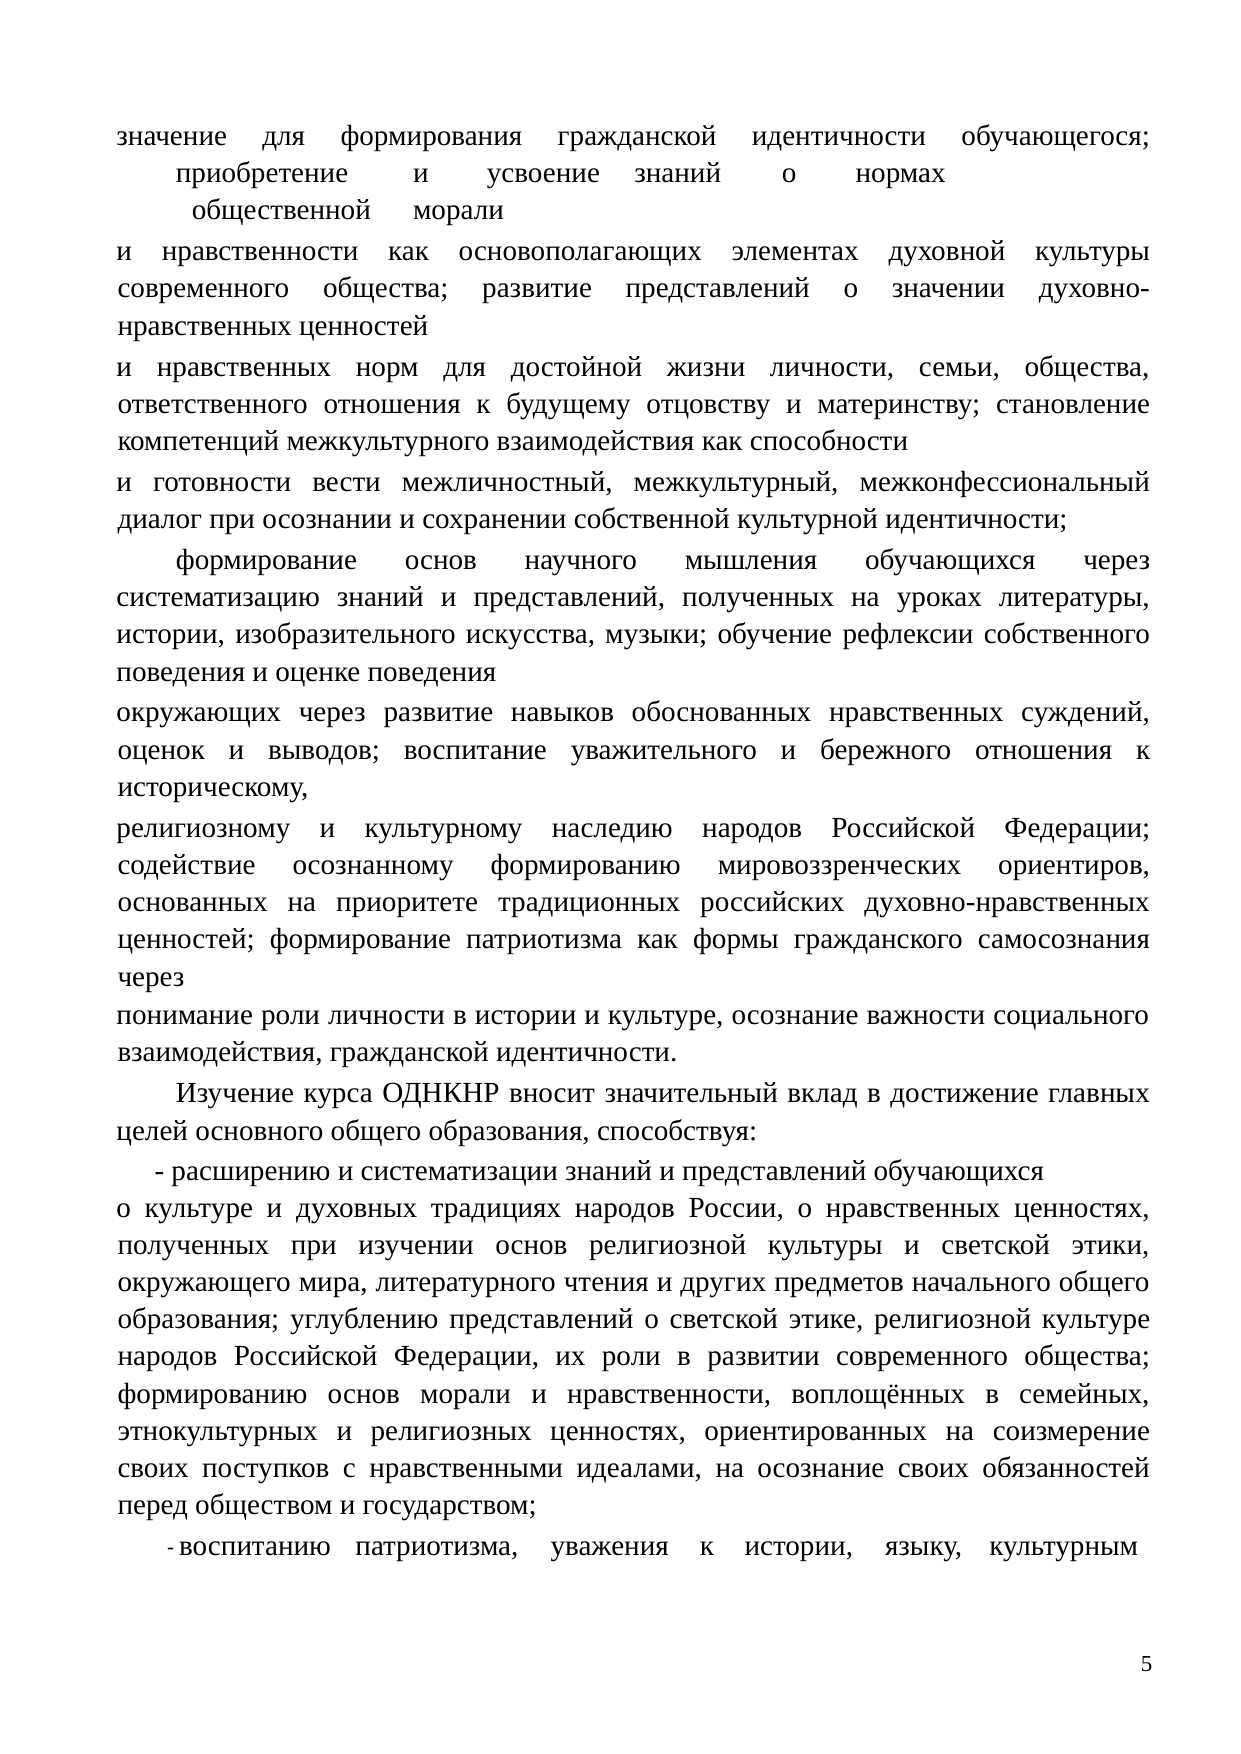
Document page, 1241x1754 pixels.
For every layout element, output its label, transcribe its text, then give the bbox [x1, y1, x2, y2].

text - воспитанию патриотизма, уважения к истории, языку, культурным [118, 1528, 1152, 1562]
text и нравственности как основополагающих элементах духовной культуры современного общества; развитие представлений о значении духовно-нравственных ценностей [116, 233, 1151, 341]
text и нравственных норм для достойной жизни личности, семьи, общества, ответственного отношения к будущему отцовству и материнству; становление компетенций межкультурного взаимодействия как способности [116, 349, 1151, 457]
text значение для формирования гражданской идентичности обучающегося; приобретение и усвоение знаний о нормах общественной морали [116, 118, 1151, 226]
text и готовности вести межличностный, межкультурный, межконфессиональный диалог при осознании и сохранении собственной культурной идентичности; [116, 464, 1151, 535]
text религиозному и культурному наследию народов Российской Федерации; содействие осознанному формированию мировоззренческих ориентиров, основанных на приоритете традиционных российских духовно-нравственных ценностей; формирование патриотизма как формы гражданского самосознания через [116, 810, 1151, 992]
text понимание роли личности в истории и культуре, осознание важности социального взаимодействия, гражданской идентичности. [116, 997, 1151, 1068]
text окружающих через развитие навыков обоснованных нравственных суждений, оценок и выводов; воспитание уважительного и бережного отношения к историческому, [116, 694, 1151, 802]
text - расширению и систематизации знаний и представлений обучающихся [118, 1153, 1151, 1187]
text Изучение курса ОДНКНР вносит значительный вклад в достижение главных целей основного общего образования, способствуя: [116, 1075, 1151, 1146]
text о культуре и духовных традициях народов России, о нравственных ценностях, полученных при изучении основ религиозной культуры и светской этики, окружающего мира, литературного чтения и других предметов начального общего образования; углублению представлений о светской этике, религиозной культуре народов Российской Федерации, их роли в развитии современного общества; формированию основ морали и нравственности, воплощённых в семейных, этнокультурных и религиозных ценностях, ориентированных на соизмерение своих поступков с нравственными идеалами, на осознание своих обязанностей перед обществом и государством; [116, 1190, 1151, 1521]
text формирование основ научного мышления обучающихся через систематизацию знаний и представлений, полученных на уроках литературы, истории, изобразительного искусства, музыки; обучение рефлексии собственного поведения и оценке поведения [116, 542, 1151, 687]
